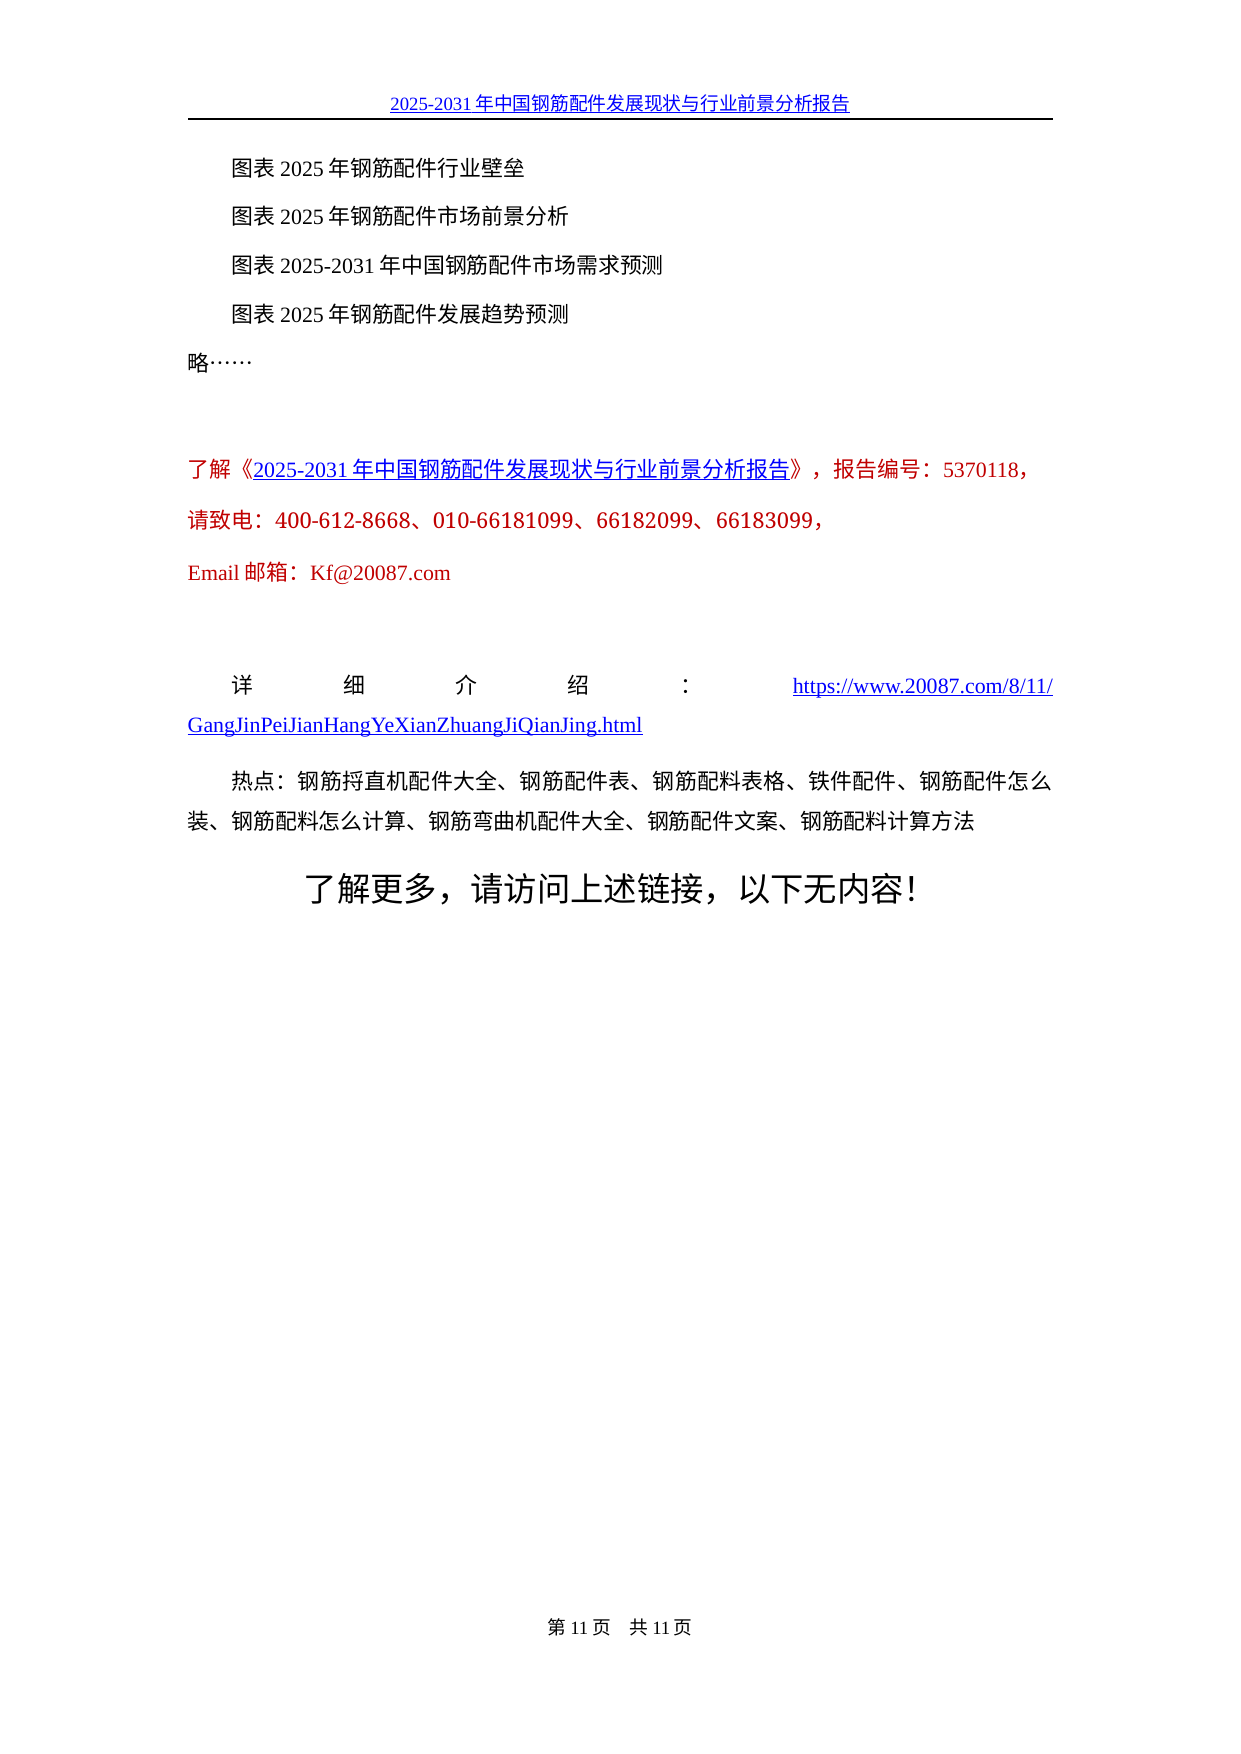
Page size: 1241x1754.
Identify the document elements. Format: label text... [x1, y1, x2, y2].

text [187, 150, 1053, 378]
text 详细介绍：https://www.20087.com/8/11/GangJinPeiJianHangYeXianZhuangJiQianJing.html [187, 668, 1053, 741]
title 了解更多，请访问上述链接，以下无内容！ [187, 854, 1053, 919]
text 热点：钢筋捋直机配件大全、钢筋配件表、钢筋配料表格、铁件配件、钢筋配件怎么装、钢筋配料怎么计算、钢筋弯曲机配件大全、钢筋配件文案、钢筋配料计算方法 [187, 763, 1053, 836]
text Email邮箱：Kf@20087.com [187, 555, 1053, 587]
text 了解《2025-2031年中国钢筋配件发展现状与行业前景分析报告》，报告编号：5370118， [187, 452, 1053, 484]
text 请致电：400-612-8668、010-66181099、66182099、66183099， [187, 503, 1053, 536]
